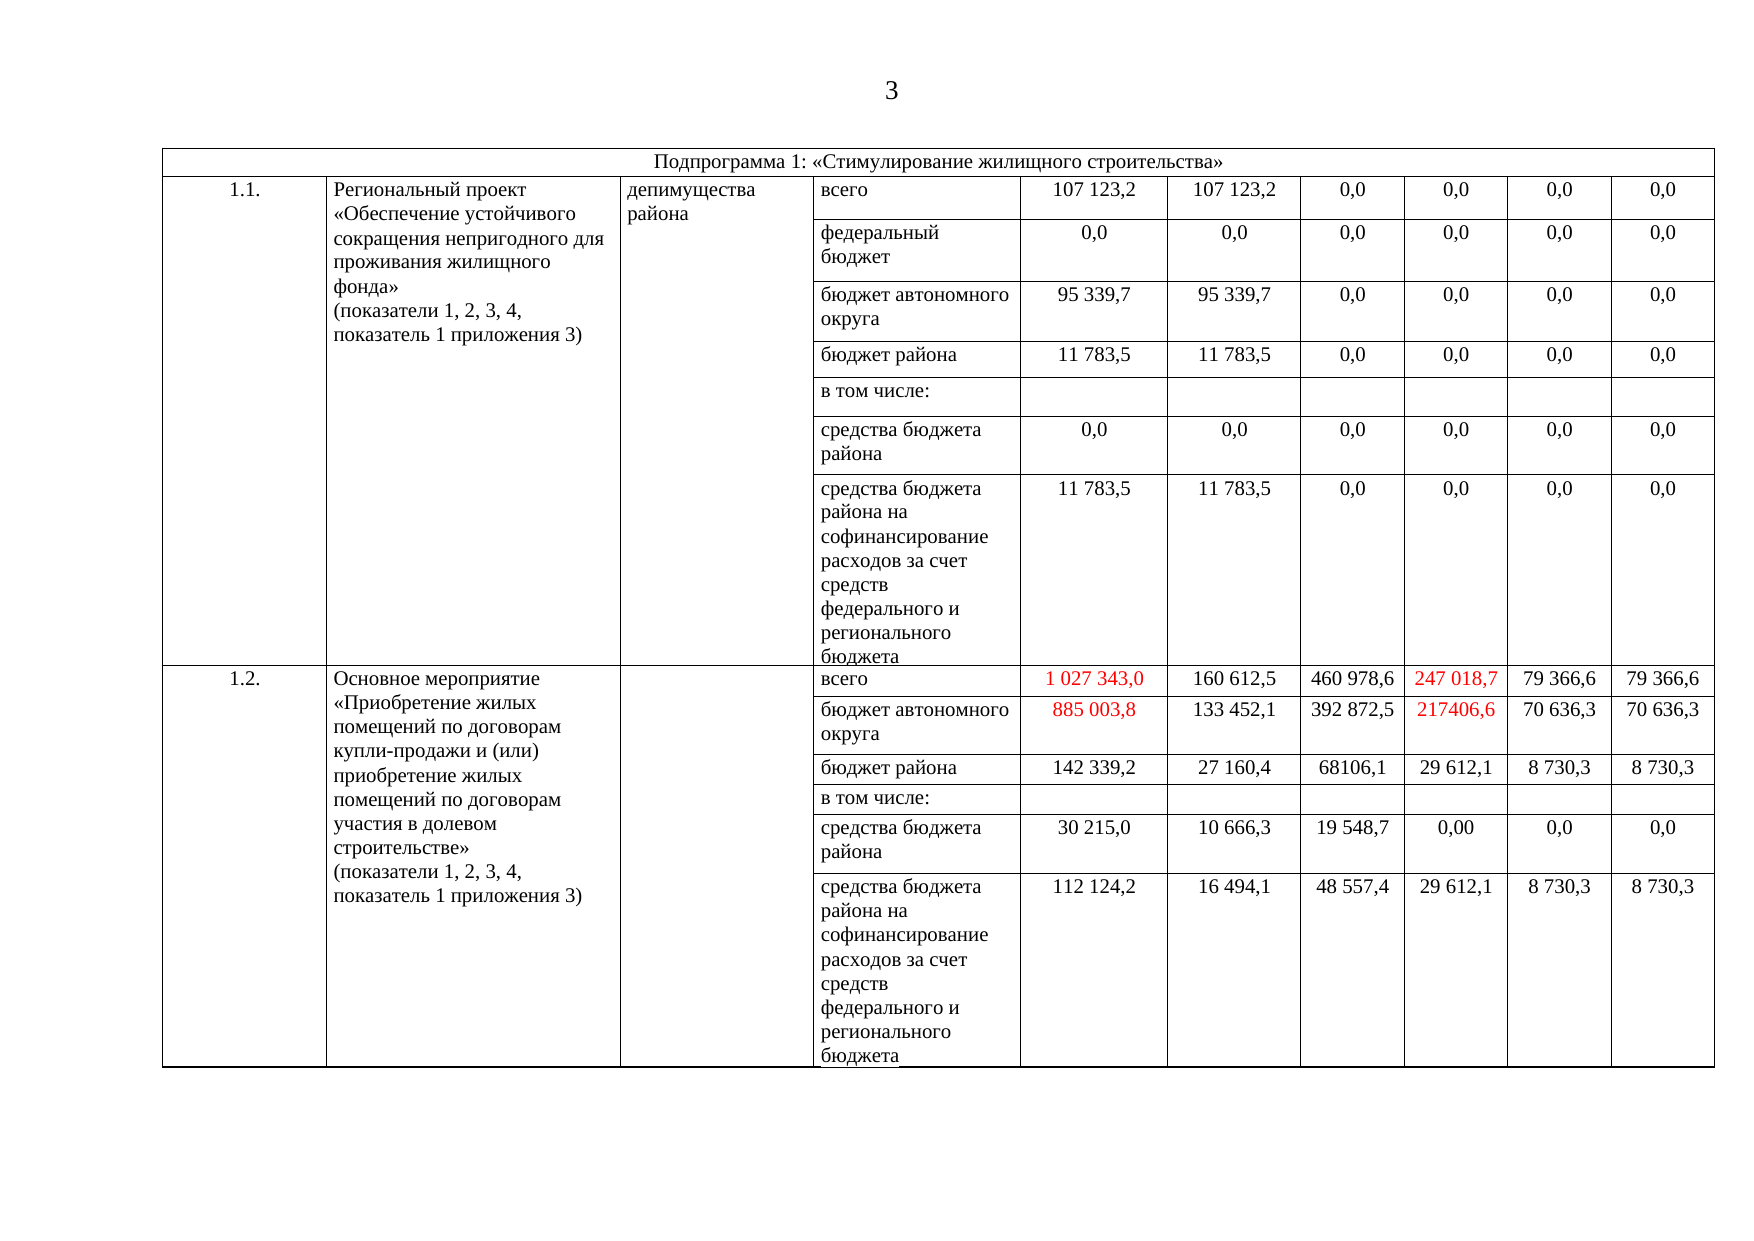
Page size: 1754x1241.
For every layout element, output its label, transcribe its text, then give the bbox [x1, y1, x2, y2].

table_cell 8 730,3 [1508, 755, 1611, 784]
table_cell 0,0 [1168, 220, 1300, 281]
table_cell 0,0 [1508, 282, 1611, 341]
table_cell 0,0 [1508, 815, 1611, 873]
table_cell 48 557,4 [1301, 874, 1404, 1066]
table_cell 68106,1 [1301, 755, 1404, 784]
table_cell 1.2. [163, 666, 326, 1066]
table_cell 107 123,2 [1168, 177, 1300, 219]
table_cell 0,0 [1612, 417, 1714, 474]
table_cell 11 783,5 [1021, 342, 1167, 377]
table_cell 11 783,5 [1168, 475, 1300, 665]
table_cell 11 783,5 [1168, 342, 1300, 377]
table_cell [1405, 785, 1507, 814]
table_cell 885 003,8 [1021, 697, 1167, 754]
table_cell 0,0 [1508, 417, 1611, 474]
table_cell 0,0 [1405, 177, 1507, 219]
table_cell 133 452,1 [1168, 697, 1300, 754]
table_cell бюджет района [814, 342, 1020, 377]
table_cell 0,0 [1301, 282, 1404, 341]
table_cell средства бюджета района [814, 417, 1020, 474]
table_cell 0,0 [1508, 475, 1611, 665]
table_cell 0,0 [1021, 220, 1167, 281]
table_cell бюджет автономного округа [814, 697, 1020, 754]
table_cell 460 978,6 [1301, 666, 1404, 696]
table_cell 112 124,2 [1021, 874, 1167, 1066]
table_cell в том числе: [814, 785, 1020, 814]
table_cell [1612, 785, 1714, 814]
table_cell 0,0 [1168, 417, 1300, 474]
table_cell [1508, 785, 1611, 814]
table_cell 70 636,3 [1508, 697, 1611, 754]
table_cell [1021, 785, 1167, 814]
table_cell Основное мероприятие «Приобретение жилых помещений по договорам купли-продажи и (или) приобретение жилых помещений по договорам участия в долевом строительстве» (показатели 1, 2, 3, 4, показатель 1 приложения 3) [327, 666, 620, 1066]
table_cell 8 730,3 [1612, 755, 1714, 784]
table_cell 0,0 [1405, 475, 1507, 665]
table_cell 0,0 [1301, 220, 1404, 281]
table_cell 0,0 [1612, 815, 1714, 873]
table_cell [1021, 378, 1167, 416]
table_cell 0,0 [1405, 342, 1507, 377]
table_cell 0,0 [1301, 342, 1404, 377]
table_cell 0,0 [1405, 220, 1507, 281]
table_cell 0,0 [1508, 220, 1611, 281]
table_cell бюджет района [814, 755, 1020, 784]
table_cell 70 636,3 [1612, 697, 1714, 754]
table_cell [621, 666, 813, 1066]
table_cell 79 366,6 [1612, 666, 1714, 696]
table_cell [1168, 785, 1300, 814]
table_cell 29 612,1 [1405, 755, 1507, 784]
table_cell 0,0 [1612, 282, 1714, 341]
table_cell 0,0 [1021, 417, 1167, 474]
table_cell 8 730,3 [1508, 874, 1611, 1066]
table_cell всего [814, 666, 1020, 696]
table_cell 107 123,2 [1021, 177, 1167, 219]
table_cell [1301, 378, 1404, 416]
table_cell [1301, 785, 1404, 814]
table_cell 27 160,4 [1168, 755, 1300, 784]
table_cell 0,0 [1612, 220, 1714, 281]
table_cell 1 027 343,0 [1021, 666, 1167, 696]
table_cell Подпрограмма 1: «Стимулирование жилищного строительства» [163, 149, 1714, 176]
table_cell Региональный проект «Обеспечение устойчивого сокращения непригодного для проживания жилищного фонда» (показатели 1, 2, 3, 4, показатель 1 приложения 3) [327, 177, 620, 665]
table_cell в том числе: [814, 378, 1020, 416]
table_cell депимущества района [621, 177, 813, 665]
table_cell 1.1. [163, 177, 326, 665]
table_cell 0,0 [1612, 475, 1714, 665]
table_cell 217406,6 [1405, 697, 1507, 754]
table_cell [1508, 378, 1611, 416]
table_cell 29 612,1 [1405, 874, 1507, 1066]
table_cell [1405, 378, 1507, 416]
table_cell 0,0 [1612, 342, 1714, 377]
table_cell средства бюджета района на софинансирование расходов за счет средств федерального и регионального бюджета [814, 475, 1020, 665]
table_cell 0,0 [1508, 342, 1611, 377]
table_cell 0,0 [1405, 417, 1507, 474]
table_cell 19 548,7 [1301, 815, 1404, 873]
table_cell 0,0 [1405, 282, 1507, 341]
table_cell 79 366,6 [1508, 666, 1611, 696]
table_cell 16 494,1 [1168, 874, 1300, 1066]
table_cell 0,0 [1612, 177, 1714, 219]
table_cell [1168, 378, 1300, 416]
table_cell 0,0 [1301, 417, 1404, 474]
table_cell 8 730,3 [1612, 874, 1714, 1066]
table_cell 95 339,7 [1021, 282, 1167, 341]
table_cell 247 018,7 [1405, 666, 1507, 696]
table_cell бюджет автономного округа [814, 282, 1020, 341]
table_cell 10 666,3 [1168, 815, 1300, 873]
table_cell 30 215,0 [1021, 815, 1167, 873]
table_cell 0,0 [1301, 475, 1404, 665]
table_cell федеральный бюджет [814, 220, 1020, 281]
table_cell [1612, 378, 1714, 416]
table_cell 95 339,7 [1168, 282, 1300, 341]
table_cell средства бюджета района [814, 815, 1020, 873]
table_cell всего [814, 177, 1020, 219]
table_cell 392 872,5 [1301, 697, 1404, 754]
table_cell 142 339,2 [1021, 755, 1167, 784]
table_cell средства бюджета района на софинансирование расходов за счет средств федерального и регионального бюджета [814, 874, 1020, 1066]
table_cell 0,0 [1301, 177, 1404, 219]
table_cell 0,00 [1405, 815, 1507, 873]
table_cell 160 612,5 [1168, 666, 1300, 696]
table_cell 11 783,5 [1021, 475, 1167, 665]
table_cell 0,0 [1508, 177, 1611, 219]
